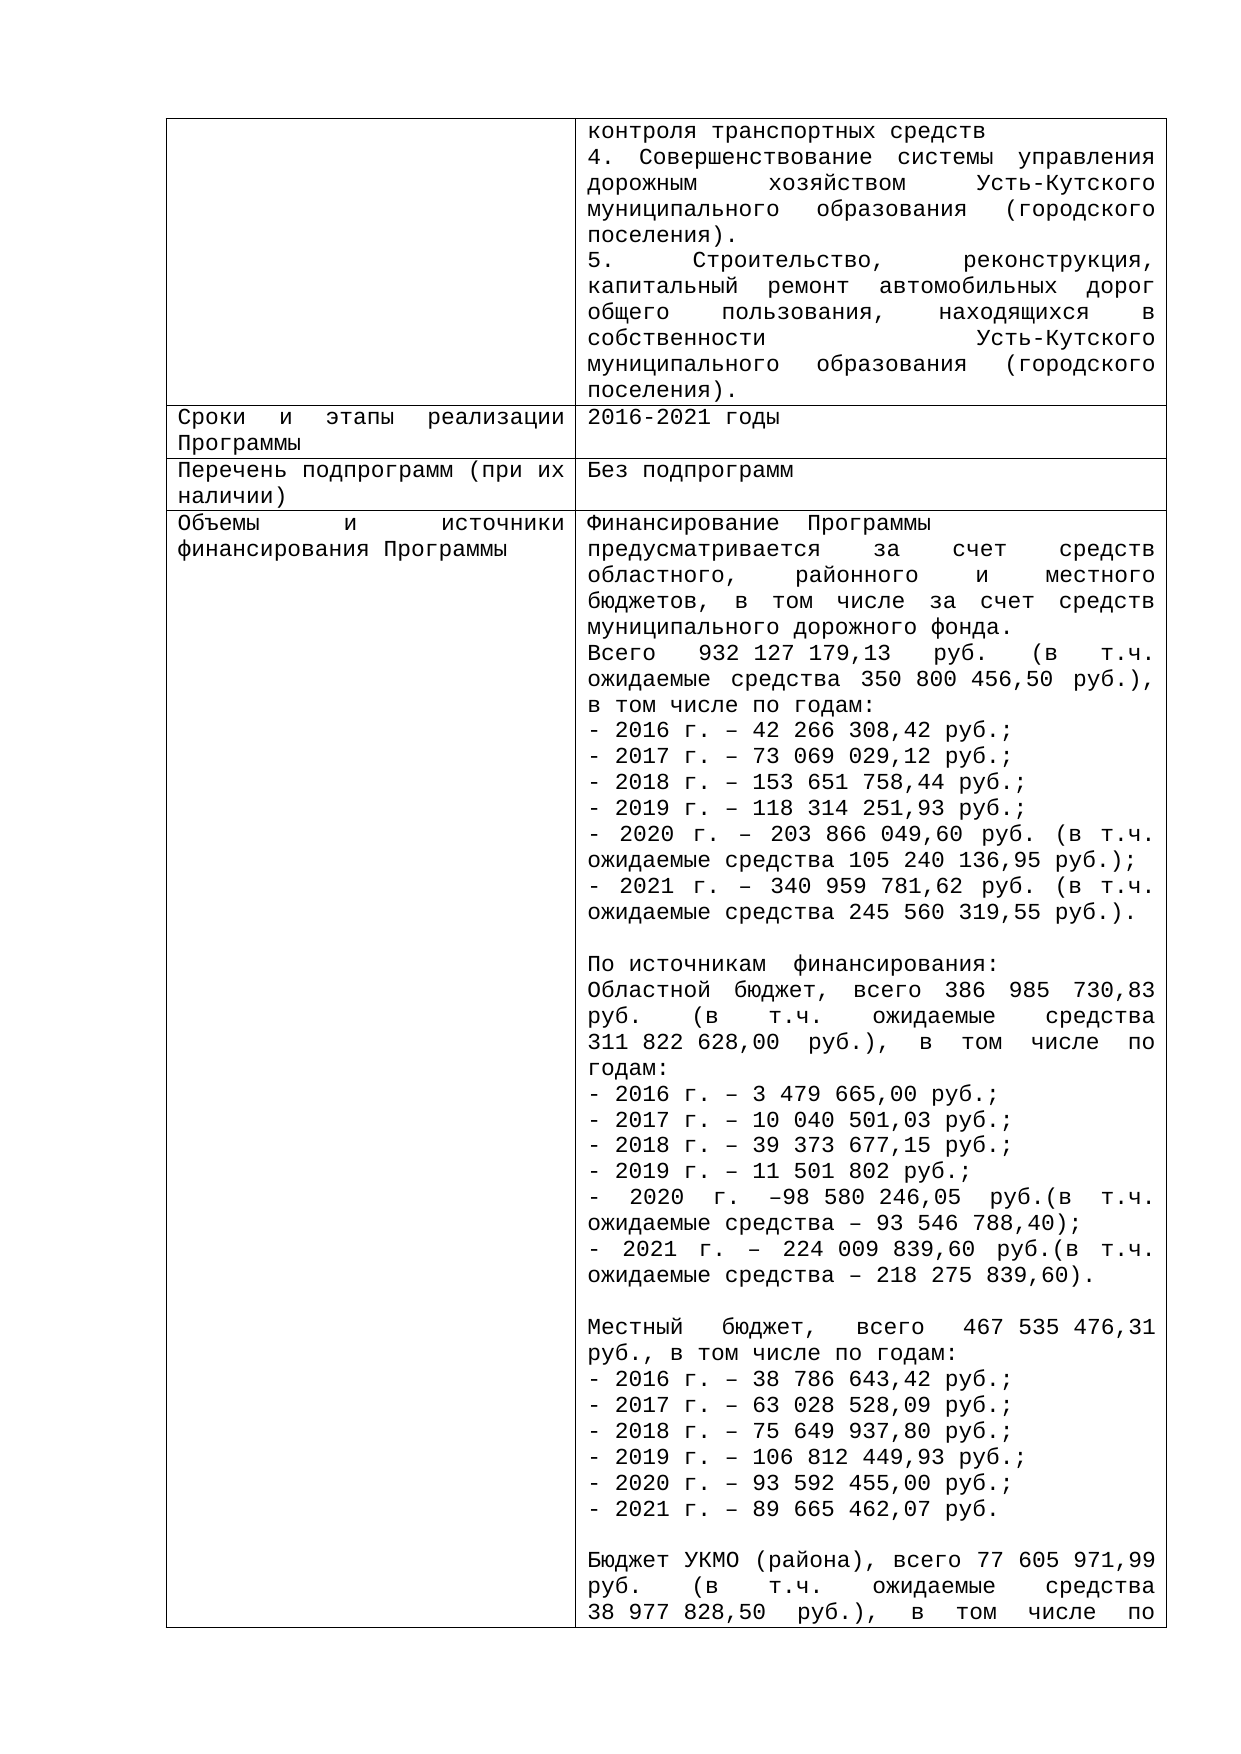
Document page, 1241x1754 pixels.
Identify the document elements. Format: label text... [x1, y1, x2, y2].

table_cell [167, 511, 575, 1627]
table_cell 2016-2021 годы [576, 406, 1166, 457]
table_cell Без подпрограмм [576, 459, 1166, 510]
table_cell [576, 119, 1166, 404]
table_cell Сроки и этапы реализации Программы [167, 406, 575, 457]
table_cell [167, 119, 575, 404]
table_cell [576, 511, 1166, 1627]
table_cell Перечень подпрограмм (при их наличии) [167, 459, 575, 510]
